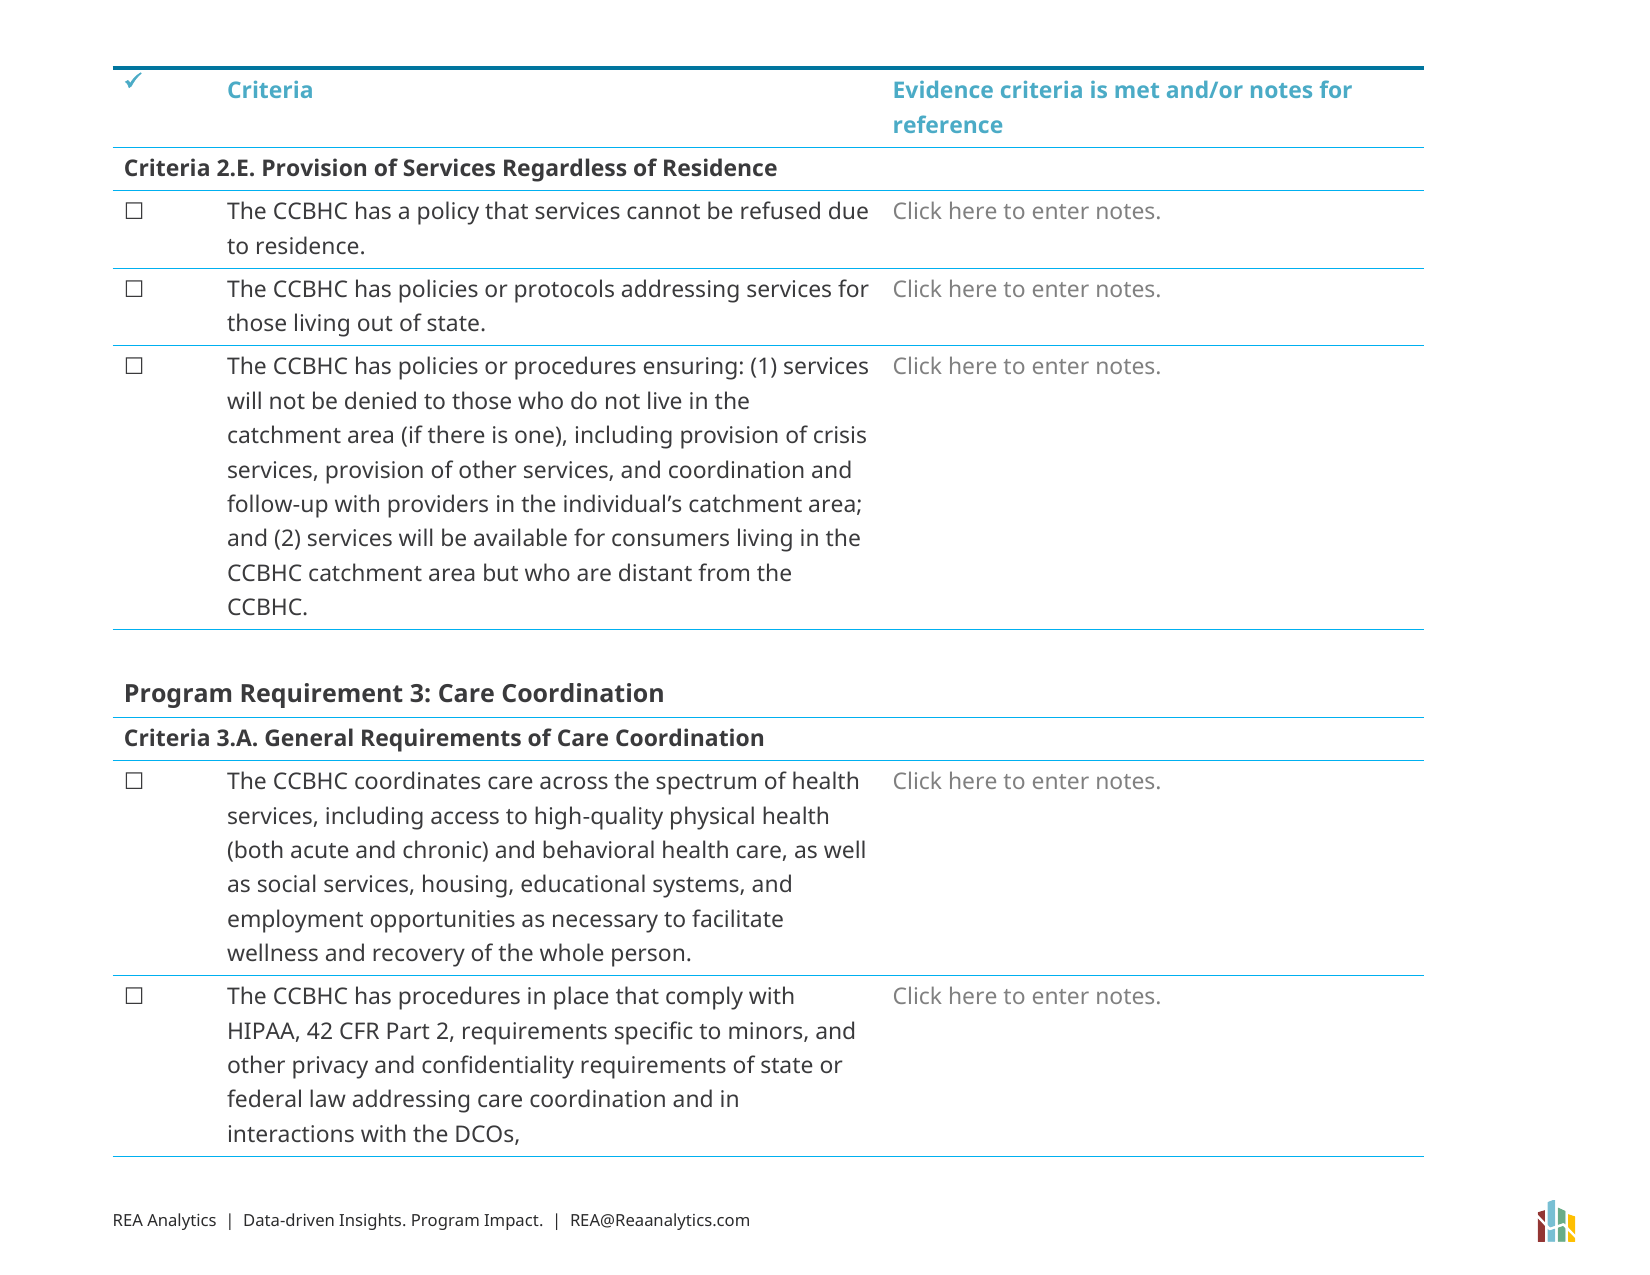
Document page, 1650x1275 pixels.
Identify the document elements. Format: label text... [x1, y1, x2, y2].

table_header [113, 70, 216, 147]
table_cell Criteria 2.E. Provision of Services Regardless of Residence [113, 148, 1423, 190]
picture [1537, 1200, 1575, 1242]
table_cell The CCBHC has procedures in place that comply with HIPAA, 42 CFR Part 2, requirements specific to minors, and other privacy and confidentiality requirements of state or federal law addressing care coordination and in interactions with the DCOs, [216, 976, 881, 1156]
table_cell Program Requirement 3: Care Coordination [113, 630, 1423, 717]
table_cell Criteria 3.A. General Requirements of Care Coordination [113, 718, 1423, 760]
table_header Evidence criteria is met and/or notes for reference [881, 70, 1423, 147]
table_cell The CCBHC has policies or protocols addressing services for those living out of state. [216, 269, 881, 345]
table_header Criteria [216, 70, 881, 147]
table_cell The CCBHC has a policy that services cannot be refused due to residence. [216, 191, 881, 268]
table_cell The CCBHC coordinates care across the spectrum of health services, including access to high‐quality physical health (both acute and chronic) and behavioral health care, as well as social services, housing, educational systems, and employment opportunities as necessary to facilitate wellness and recovery of the whole person. [216, 761, 881, 975]
table_cell The CCBHC has policies or procedures ensuring: (1) services will not be denied to those who do not live in the catchment area (if there is one), including provision of crisis services, provision of other services, and coordination and follow‐up with providers in the individual’s catchment area; and (2) services will be available for consumers living in the CCBHC catchment area but who are distant from the CCBHC. [216, 346, 881, 629]
